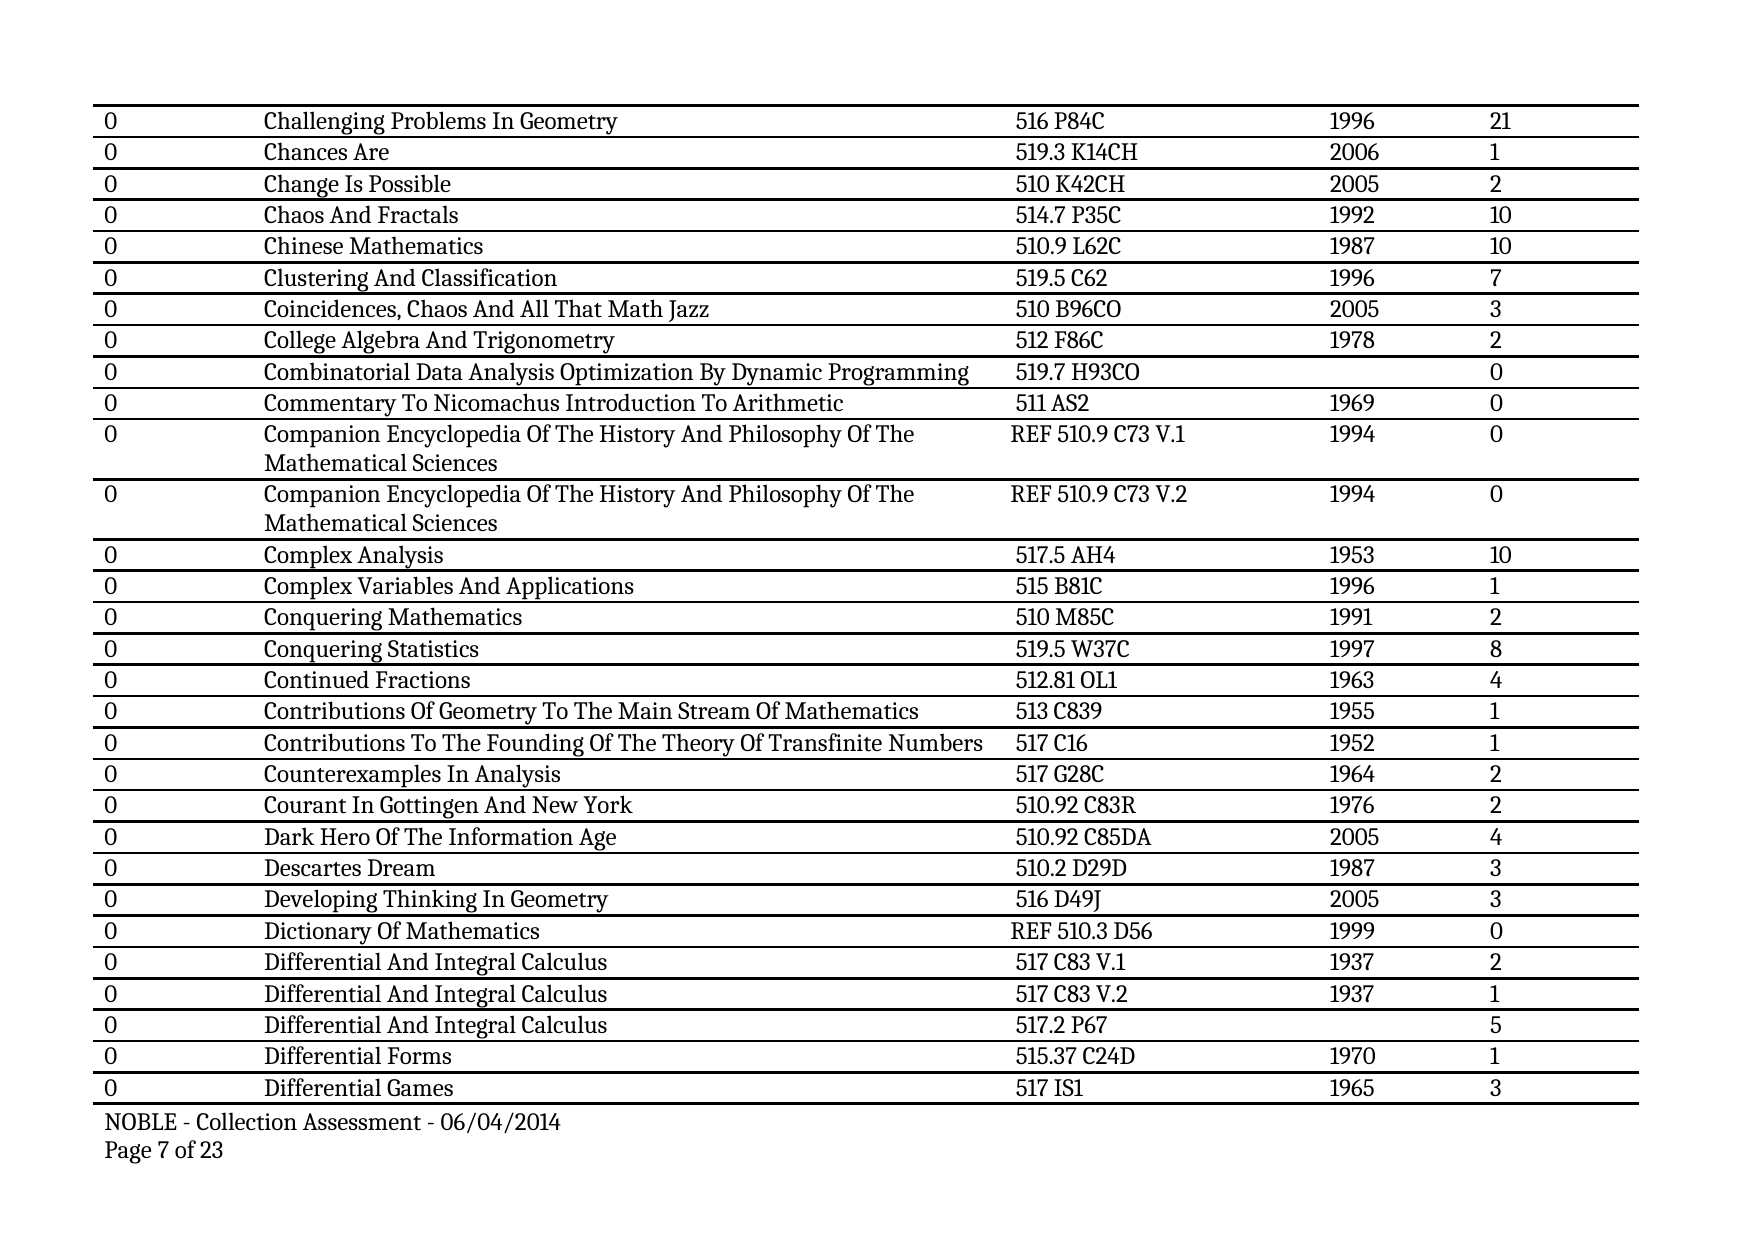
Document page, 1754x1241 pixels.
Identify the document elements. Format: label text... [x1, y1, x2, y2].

table_cell 1978 [1319, 326, 1478, 355]
table_cell 0 [1479, 481, 1638, 538]
table_cell 510.92 C85DA [999, 823, 1319, 851]
table_cell 0 [93, 541, 253, 569]
table_cell 2005 [1319, 295, 1478, 324]
table_cell 0 [93, 326, 253, 355]
table_cell Combinatorial Data Analysis Optimization By Dynamic Programming [253, 358, 999, 386]
table_cell 517.5 AH4 [999, 541, 1319, 569]
table_cell REF 510.9 C73 V.2 [999, 481, 1319, 538]
table_cell 21 [1479, 107, 1638, 136]
table_cell 10 [1479, 201, 1638, 229]
table_cell 0 [93, 980, 253, 1008]
table_cell 0 [93, 201, 253, 229]
table_cell 1997 [1319, 635, 1478, 663]
table_cell 0 [93, 481, 253, 538]
table_cell 510.92 C83R [999, 791, 1319, 820]
table_cell 4 [1479, 666, 1638, 695]
table_cell 519.5 W37C [999, 635, 1319, 663]
table_cell 3 [1479, 854, 1638, 883]
table_cell 0 [93, 1042, 253, 1071]
table_cell 1964 [1319, 760, 1478, 789]
table_cell Developing Thinking In Geometry [253, 886, 999, 914]
table_cell 2 [1479, 603, 1638, 632]
table_cell Change Is Possible [253, 170, 999, 198]
table_cell 512.81 OL1 [999, 666, 1319, 695]
table_cell Counterexamples In Analysis [253, 760, 999, 789]
table_cell College Algebra And Trigonometry [253, 326, 999, 355]
table_cell 1937 [1319, 980, 1478, 1008]
table_cell Challenging Problems In Geometry [253, 107, 999, 136]
table_cell 1996 [1319, 572, 1478, 601]
table_cell 517 IS1 [999, 1074, 1319, 1102]
table_cell Descartes Dream [253, 854, 999, 883]
table_cell 0 [93, 389, 253, 418]
table_cell Chances Are [253, 138, 999, 167]
table_cell Contributions To The Founding Of The Theory Of Transfinite Numbers [253, 729, 999, 757]
table_cell 510.9 L62C [999, 232, 1319, 261]
table_cell Conquering Statistics [253, 635, 999, 663]
table_cell 2 [1479, 760, 1638, 789]
table_cell 0 [93, 1011, 253, 1039]
table_cell 2005 [1319, 823, 1478, 851]
table_cell Commentary To Nicomachus Introduction To Arithmetic [253, 389, 999, 418]
table_cell 513 C839 [999, 697, 1319, 726]
table_cell 0 [93, 107, 253, 136]
table_cell Differential And Integral Calculus [253, 948, 999, 977]
table_cell 0 [93, 917, 253, 946]
table_cell 510 M85C [999, 603, 1319, 632]
table_cell 510 K42CH [999, 170, 1319, 198]
table_cell 2005 [1319, 886, 1478, 914]
table_cell 1999 [1319, 917, 1478, 946]
table_cell 1 [1479, 138, 1638, 167]
table_cell Companion Encyclopedia Of The History And Philosophy Of The Mathematical Sciences [253, 481, 999, 538]
table_cell 1953 [1319, 541, 1478, 569]
table_cell 3 [1479, 1074, 1638, 1102]
table_cell Differential Forms [253, 1042, 999, 1071]
table_cell 1 [1479, 980, 1638, 1008]
table_cell 0 [93, 170, 253, 198]
table_cell 517.2 P67 [999, 1011, 1319, 1039]
table_cell 516 P84C [999, 107, 1319, 136]
table_cell Companion Encyclopedia Of The History And Philosophy Of The Mathematical Sciences [253, 420, 999, 478]
table_cell 1992 [1319, 201, 1478, 229]
table_cell Chinese Mathematics [253, 232, 999, 261]
table_cell 3 [1479, 295, 1638, 324]
table_cell 0 [1479, 420, 1638, 478]
table_cell 7 [1479, 264, 1638, 292]
table_cell Differential Games [253, 1074, 999, 1102]
table_cell Dark Hero Of The Information Age [253, 823, 999, 851]
table_cell Coincidences, Chaos And All That Math Jazz [253, 295, 999, 324]
table_cell 514.7 P35C [999, 201, 1319, 229]
table_cell 2005 [1319, 170, 1478, 198]
table_cell 0 [93, 948, 253, 977]
table_cell 0 [1479, 358, 1638, 386]
table_cell Clustering And Classification [253, 264, 999, 292]
table_cell 1994 [1319, 420, 1478, 478]
table_cell 0 [93, 697, 253, 726]
table_cell 2 [1479, 791, 1638, 820]
table_cell 0 [93, 760, 253, 789]
table_cell 0 [93, 854, 253, 883]
table_cell 517 C83 V.1 [999, 948, 1319, 977]
table_cell 1 [1479, 1042, 1638, 1071]
table_cell 0 [93, 886, 253, 914]
table_cell 1969 [1319, 389, 1478, 418]
table_cell Courant In Gottingen And New York [253, 791, 999, 820]
table_cell 10 [1479, 232, 1638, 261]
table_cell 1952 [1319, 729, 1478, 757]
table_cell 0 [93, 603, 253, 632]
table_cell 515.37 C24D [999, 1042, 1319, 1071]
table_cell 0 [93, 635, 253, 663]
table_cell 0 [93, 572, 253, 601]
table_cell 2 [1479, 326, 1638, 355]
table_cell REF 510.9 C73 V.1 [999, 420, 1319, 478]
table_cell 1 [1479, 572, 1638, 601]
table_cell 0 [93, 666, 253, 695]
table_cell REF 510.3 D56 [999, 917, 1319, 946]
table_cell 10 [1479, 541, 1638, 569]
table_cell 1987 [1319, 854, 1478, 883]
table_cell Complex Analysis [253, 541, 999, 569]
table_cell 1 [1479, 729, 1638, 757]
table_cell 1996 [1319, 107, 1478, 136]
table_cell 4 [1479, 823, 1638, 851]
table_cell 1970 [1319, 1042, 1478, 1071]
table_cell 519.7 H93CO [999, 358, 1319, 386]
table_cell 0 [93, 264, 253, 292]
table_cell 1937 [1319, 948, 1478, 977]
table_cell 1976 [1319, 791, 1478, 820]
table_cell 0 [93, 420, 253, 478]
table_cell Dictionary Of Mathematics [253, 917, 999, 946]
table_cell 1 [1479, 697, 1638, 726]
table_cell 0 [93, 1074, 253, 1102]
table_cell 515 B81C [999, 572, 1319, 601]
table_cell 0 [93, 823, 253, 851]
table_cell [1319, 358, 1478, 386]
table_cell 3 [1479, 886, 1638, 914]
table_cell 0 [93, 791, 253, 820]
table_cell 510 B96CO [999, 295, 1319, 324]
table_cell 2006 [1319, 138, 1478, 167]
table_cell Continued Fractions [253, 666, 999, 695]
table_cell 0 [93, 295, 253, 324]
table_cell 519.3 K14CH [999, 138, 1319, 167]
table_cell 0 [93, 729, 253, 757]
table_cell 2 [1479, 170, 1638, 198]
table_cell Chaos And Fractals [253, 201, 999, 229]
table_cell Complex Variables And Applications [253, 572, 999, 601]
table_cell 511 AS2 [999, 389, 1319, 418]
table_cell 8 [1479, 635, 1638, 663]
table_cell 1955 [1319, 697, 1478, 726]
table_cell 0 [93, 232, 253, 261]
table_cell 1991 [1319, 603, 1478, 632]
table_cell Conquering Mathematics [253, 603, 999, 632]
table_cell 517 C16 [999, 729, 1319, 757]
table_cell 0 [1479, 389, 1638, 418]
table_cell [1319, 1011, 1478, 1039]
table_cell 0 [93, 358, 253, 386]
table_cell 1994 [1319, 481, 1478, 538]
table_cell Differential And Integral Calculus [253, 980, 999, 1008]
table_cell Contributions Of Geometry To The Main Stream Of Mathematics [253, 697, 999, 726]
table_cell 0 [1479, 917, 1638, 946]
table_cell 1987 [1319, 232, 1478, 261]
table_cell 1965 [1319, 1074, 1478, 1102]
table_cell Differential And Integral Calculus [253, 1011, 999, 1039]
table_cell 516 D49J [999, 886, 1319, 914]
table_cell 5 [1479, 1011, 1638, 1039]
table_cell 512 F86C [999, 326, 1319, 355]
table_cell 517 C83 V.2 [999, 980, 1319, 1008]
table_cell 1963 [1319, 666, 1478, 695]
table_cell 0 [93, 138, 253, 167]
table_cell 510.2 D29D [999, 854, 1319, 883]
table_cell 2 [1479, 948, 1638, 977]
table_cell 517 G28C [999, 760, 1319, 789]
table_cell 519.5 C62 [999, 264, 1319, 292]
table_cell 1996 [1319, 264, 1478, 292]
